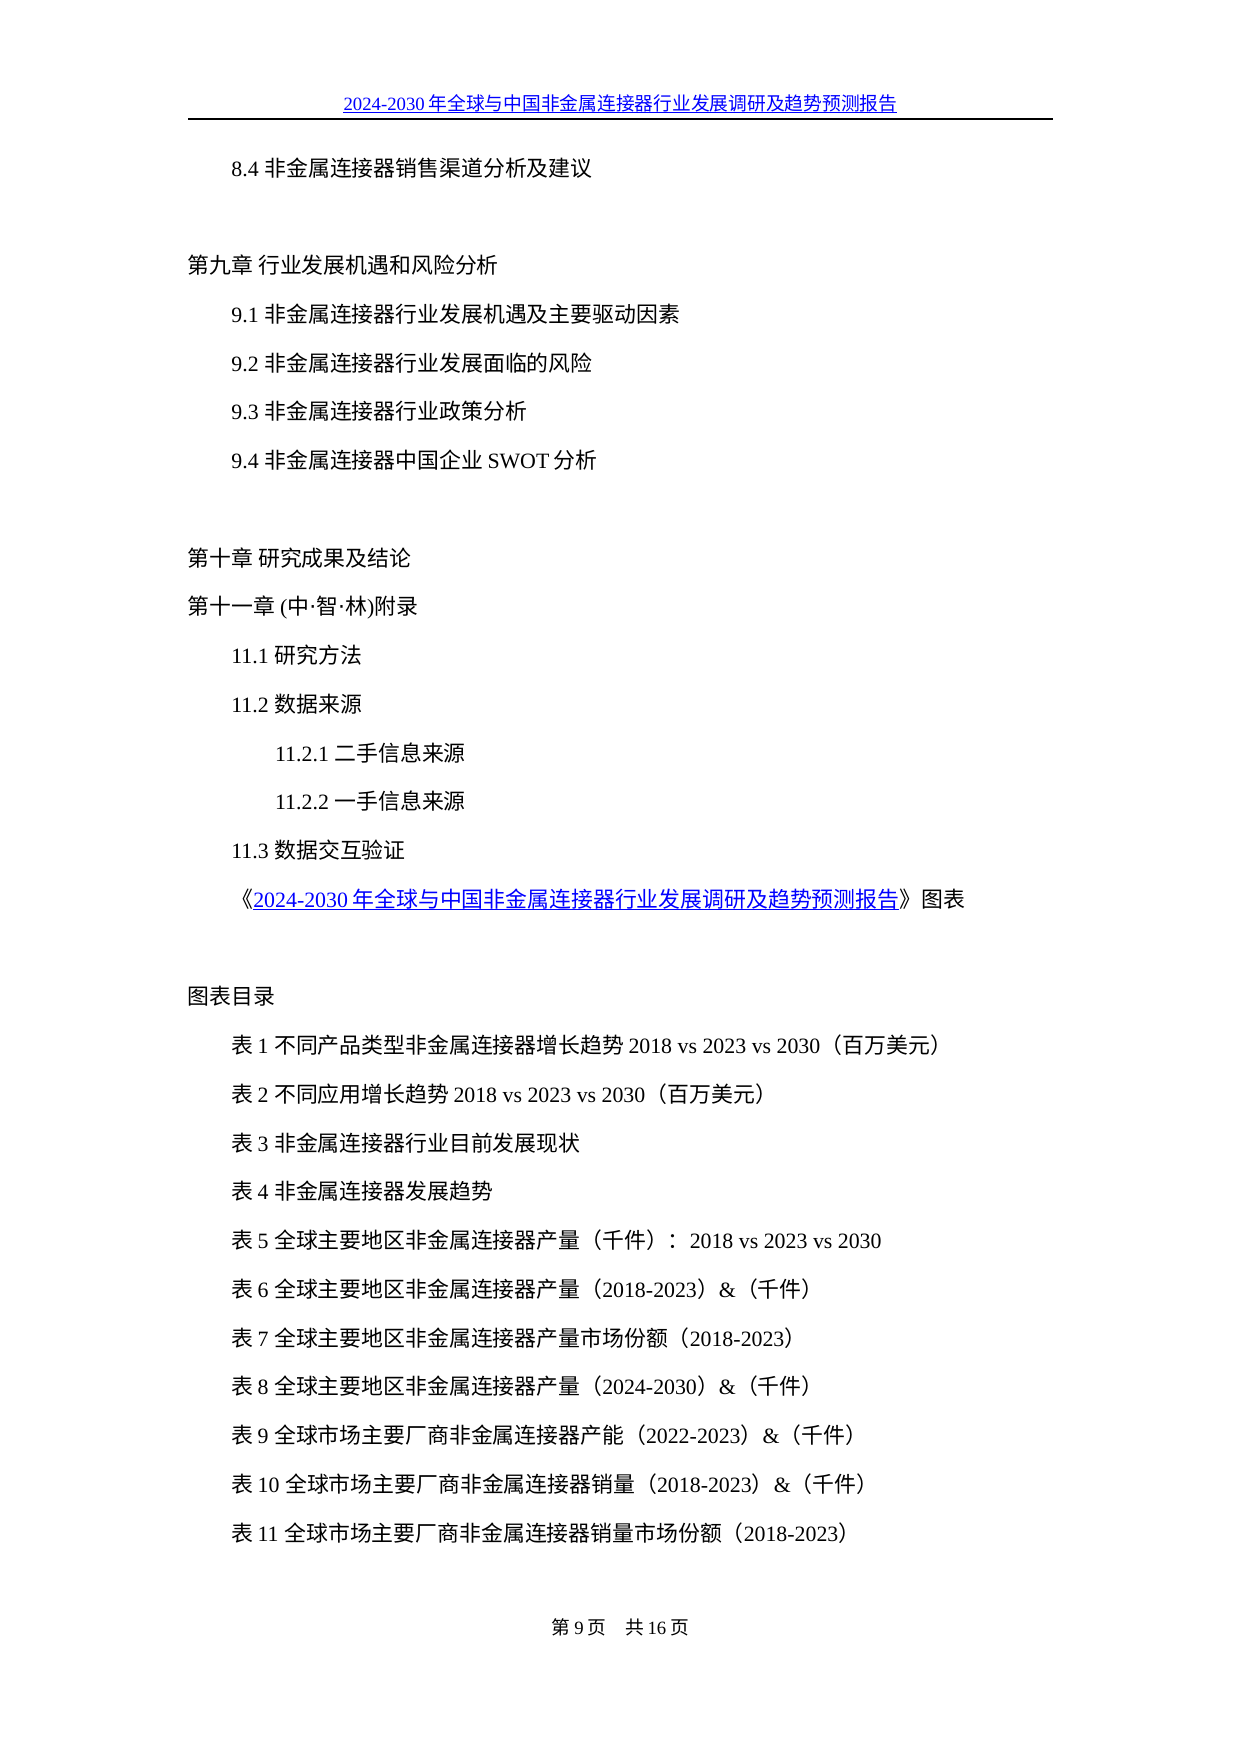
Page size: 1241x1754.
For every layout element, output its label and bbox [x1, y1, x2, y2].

text [187, 150, 1053, 1548]
